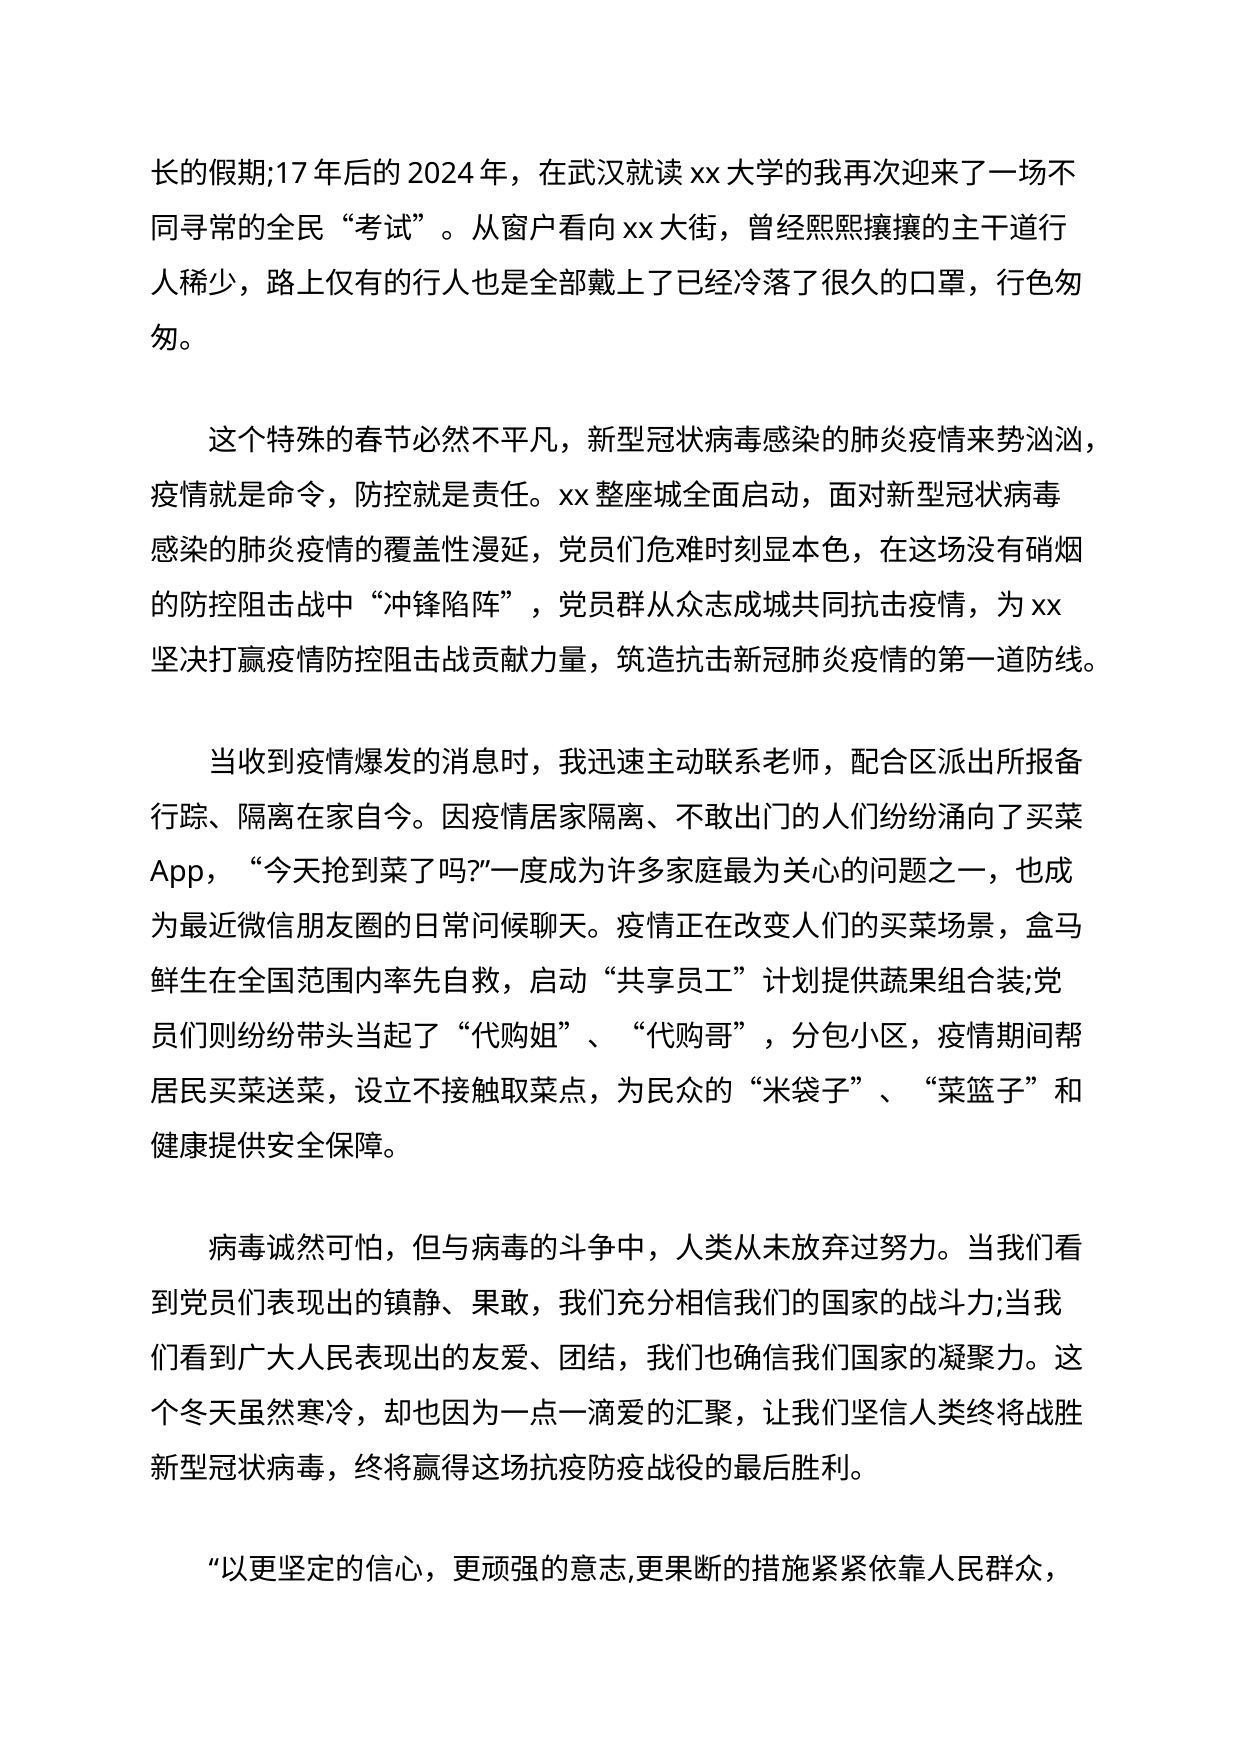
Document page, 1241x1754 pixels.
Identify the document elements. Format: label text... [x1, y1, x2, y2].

text 当收到疫情爆发的消息时，我迅速主动联系老师，配合区派出所报备行踪、隔离在家自今。因疫情居家隔离、不敢出门的人们纷纷涌向了买菜App，“今天抢到菜了吗?”一度成为许多家庭最为关心的问题之一，也成为最近微信朋友圈的日常问候聊天。疫情正在改变人们的买菜场景，盒马鲜生在全国范围内率先自救，启动“共享员工”计划提供蔬果组合装;党员们则纷纷带头当起了“代购姐”、“代购哥”，分包小区，疫情期间帮居民买菜送菜，设立不接触取菜点，为民众的“米袋子”、“菜篮子”和健康提供安全保障。 [150, 738, 1090, 1165]
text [150, 1546, 1090, 1588]
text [150, 150, 1090, 357]
text 这个特殊的春节必然不平凡，新型冠状病毒感染的肺炎疫情来势汹汹，疫情就是命令，防控就是责任。xx整座城全面启动，面对新型冠状病毒感染的肺炎疫情的覆盖性漫延，党员们危难时刻显本色，在这场没有硝烟的防控阻击战中“冲锋陷阵”，党员群从众志成城共同抗击疫情，为xx坚决打赢疫情防控阻击战贡献力量，筑造抗击新冠肺炎疫情的第一道防线。 [150, 417, 1090, 679]
text 病毒诚然可怕，但与病毒的斗争中，人类从未放弃过努力。当我们看到党员们表现出的镇静、果敢，我们充分相信我们的国家的战斗力;当我们看到广大人民表现出的友爱、团结，我们也确信我们国家的凝聚力。这个冬天虽然寒冷，却也因为一点一滴爱的汇聚，让我们坚信人类终将战胜新型冠状病毒，终将赢得这场抗疫防疫战役的最后胜利。 [150, 1224, 1090, 1486]
